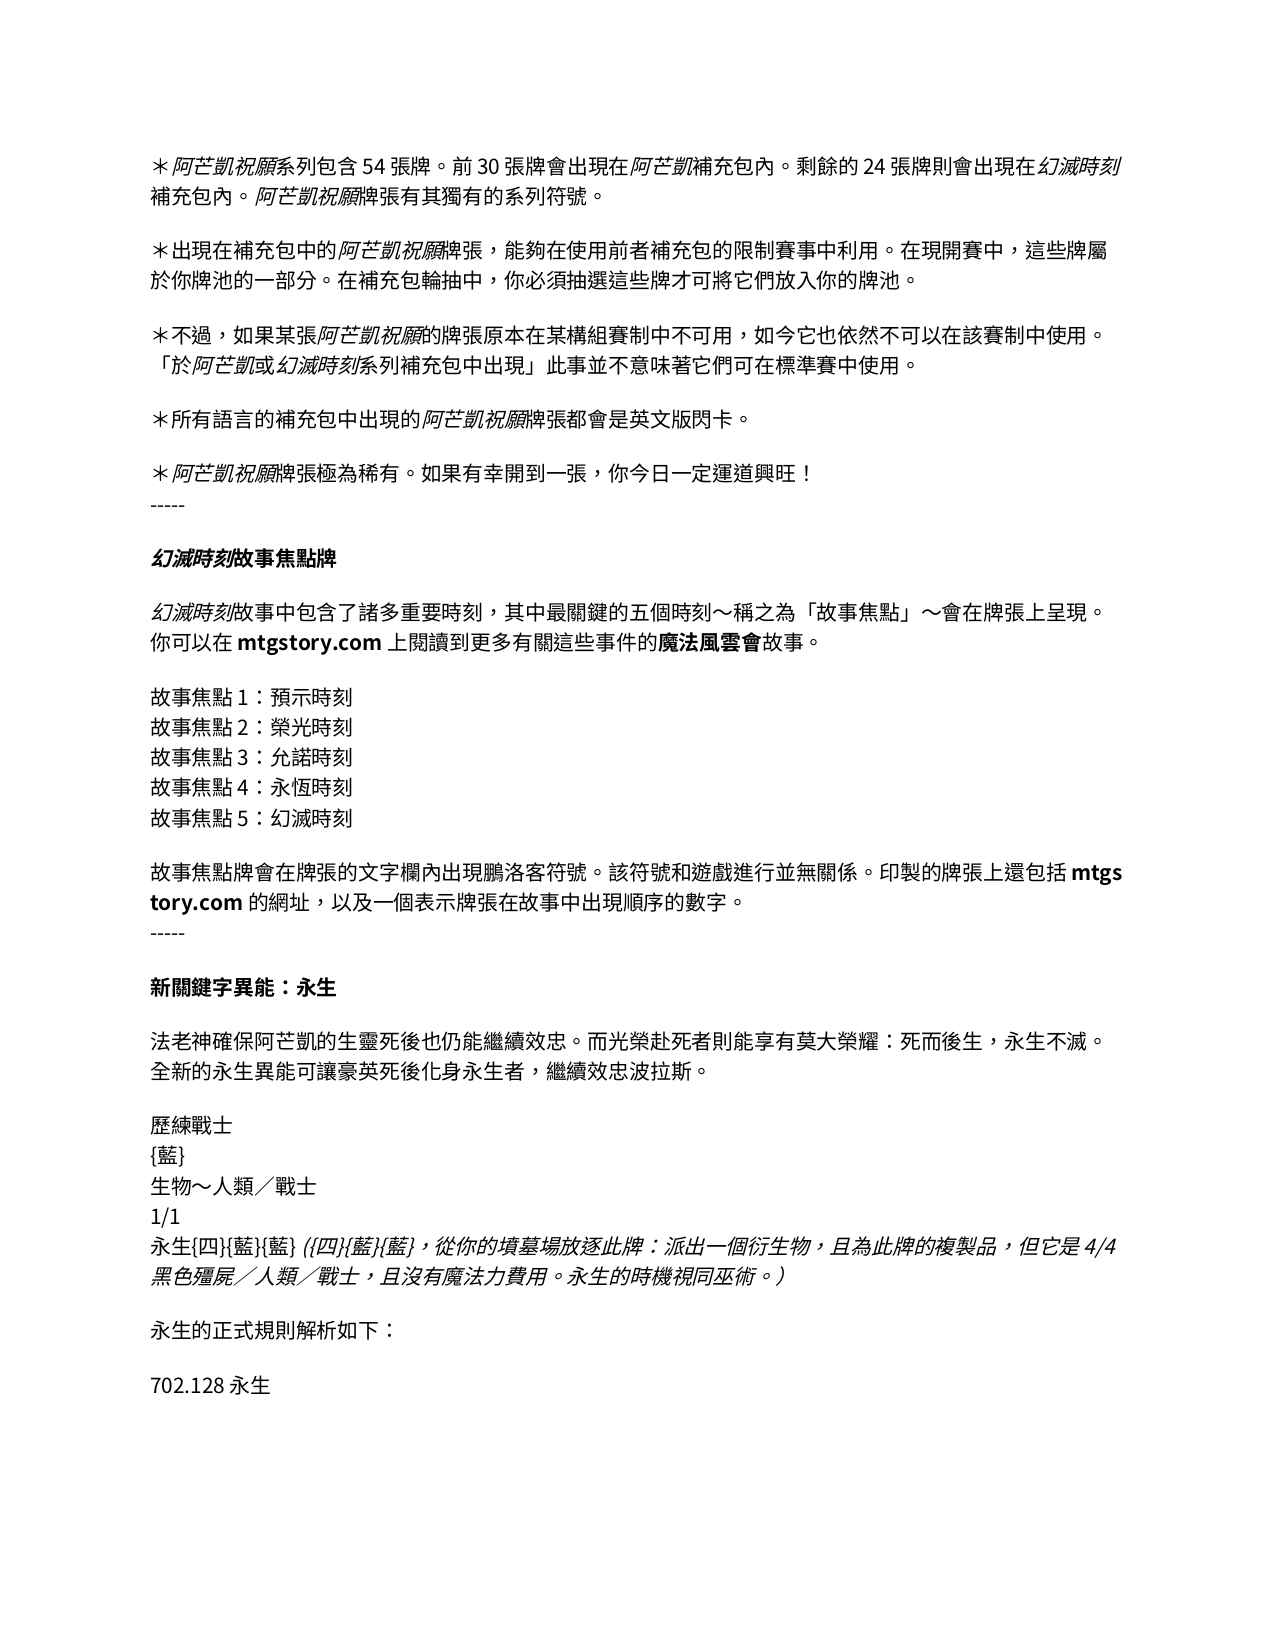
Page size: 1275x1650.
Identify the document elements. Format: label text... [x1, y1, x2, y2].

text ----- [150, 488, 1125, 518]
text {藍} [150, 1140, 1125, 1170]
text ----- [150, 916, 1125, 947]
text ＊阿芒凱祝願牌張極為稀有。如果有幸開到一張，你今日一定運道興旺！ [150, 458, 1125, 488]
text 永生{四}{藍}{藍} ({四}{藍}{藍}，從你的墳墓場放逐此牌：派出一個衍生物，且為此牌的複製品，但它是4/4黑色殭屍／人類／戰士，且沒有魔法力費用。永生的時機視同巫術。） [150, 1230, 1125, 1291]
text 歷練戰士 [150, 1109, 1125, 1140]
text ＊出現在補充包中的阿芒凱祝願牌張，能夠在使用前者補充包的限制賽事中利用。在現開賽中，這些牌屬於你牌池的一部分。在補充包輪抽中，你必須抽選這些牌才可將它們放入你的牌池。 [150, 234, 1125, 295]
text ＊不過，如果某張阿芒凱祝願的牌張原本在某構組賽制中不可用，如今它也依然不可以在該賽制中使用。「於阿芒凱或幻滅時刻系列補充包中出現」此事並不意味著它們可在標準賽中使用。 [150, 319, 1125, 379]
text 故事焦點3：允諾時刻 [150, 741, 1125, 772]
subtitle 幻滅時刻故事焦點牌 [150, 542, 1125, 572]
text 生物～人類／戰士 [150, 1170, 1125, 1200]
text 永生的正式規則解析如下： [150, 1315, 1125, 1345]
text 幻滅時刻故事中包含了諸多重要時刻，其中最關鍵的五個時刻～稱之為「故事焦點」～會在牌張上呈現。你可以在mtgstory.com上閱讀到更多有關這些事件的魔法風雲會故事。 [150, 596, 1125, 657]
text 故事焦點牌會在牌張的文字欄內出現鵬洛客符號。該符號和遊戲進行並無關係。印製的牌張上還包括mtgstory.com的網址，以及一個表示牌張在故事中出現順序的數字。 [150, 856, 1125, 916]
subtitle 新關鍵字異能：永生 [150, 971, 1125, 1001]
text 故事焦點5：幻滅時刻 [150, 802, 1125, 832]
text ＊所有語言的補充包中出現的阿芒凱祝願牌張都會是英文版閃卡。 [150, 403, 1125, 434]
text 故事焦點1：預示時刻 [150, 681, 1125, 711]
text ＊阿芒凱祝願系列包含54張牌。前30張牌會出現在阿芒凱補充包內。剩餘的24張牌則會出現在幻滅時刻補充包內。阿芒凱祝願牌張有其獨有的系列符號。 [150, 150, 1125, 210]
text 法老神確保阿芒凱的生靈死後也仍能繼續效忠。而光榮赴死者則能享有莫大榮耀：死而後生，永生不滅。全新的永生異能可讓豪英死後化身永生者，繼續效忠波拉斯。 [150, 1025, 1125, 1085]
text 故事焦點4：永恆時刻 [150, 772, 1125, 802]
text 1/1 [150, 1200, 1125, 1230]
text 故事焦點2：榮光時刻 [150, 711, 1125, 741]
text 702.128永生 [150, 1369, 1125, 1399]
